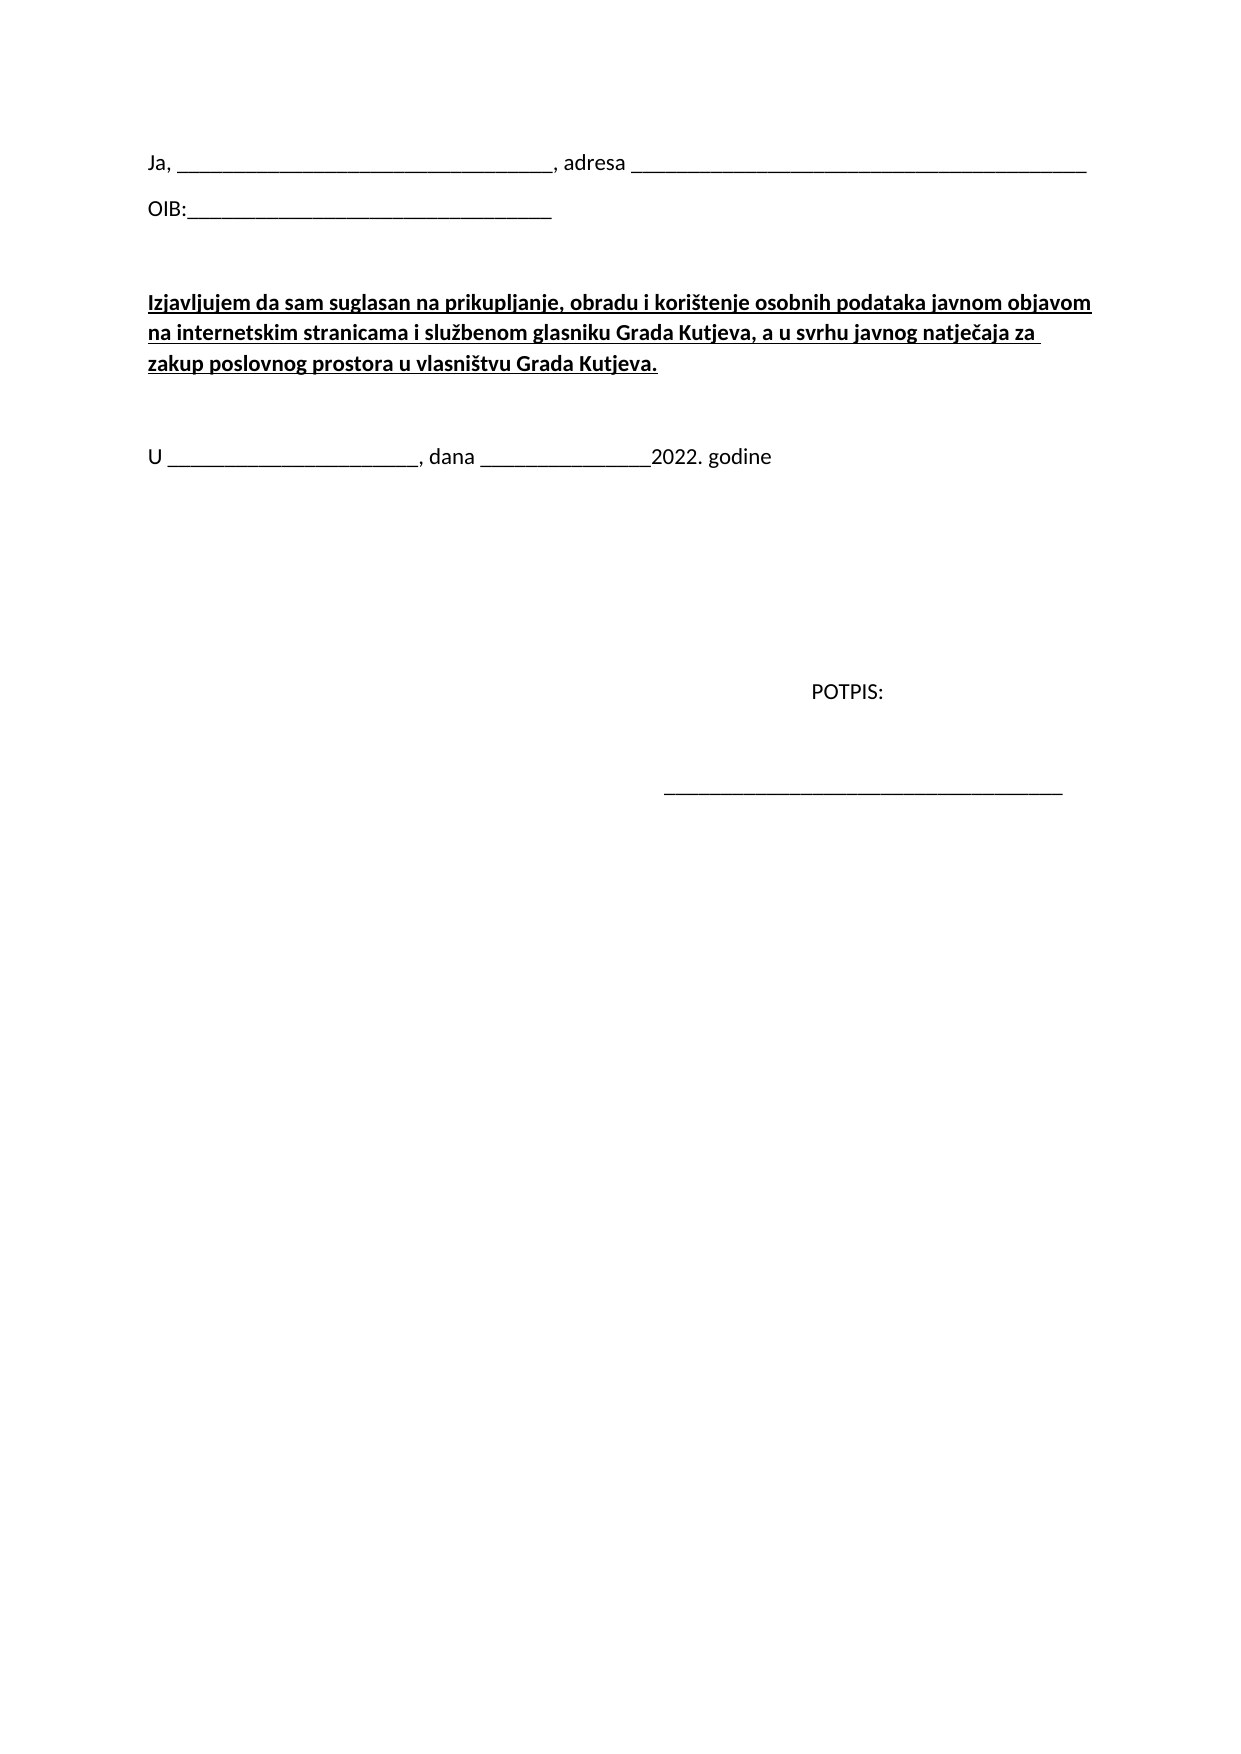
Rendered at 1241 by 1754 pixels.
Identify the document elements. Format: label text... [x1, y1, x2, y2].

text Ja, _________________________________, adresa ________________________________________ [148, 148, 1093, 176]
text OIB:________________________________ [148, 194, 1093, 222]
text POTPIS: [148, 677, 1093, 705]
text ___________________________________ [148, 771, 1093, 798]
text U ______________________, dana _______________2022. godine [148, 442, 1093, 470]
text Izjavljujem da sam suglasan na prikupljanje, obradu i korištenje osobnih podataka javnom objavom na internetskim stranicama i službenom glasniku Grada Kutjeva, a u svrhu javnog natječaja za zakup poslovnog prostora u vlasništvu Grada Kutjeva. [148, 288, 1093, 377]
